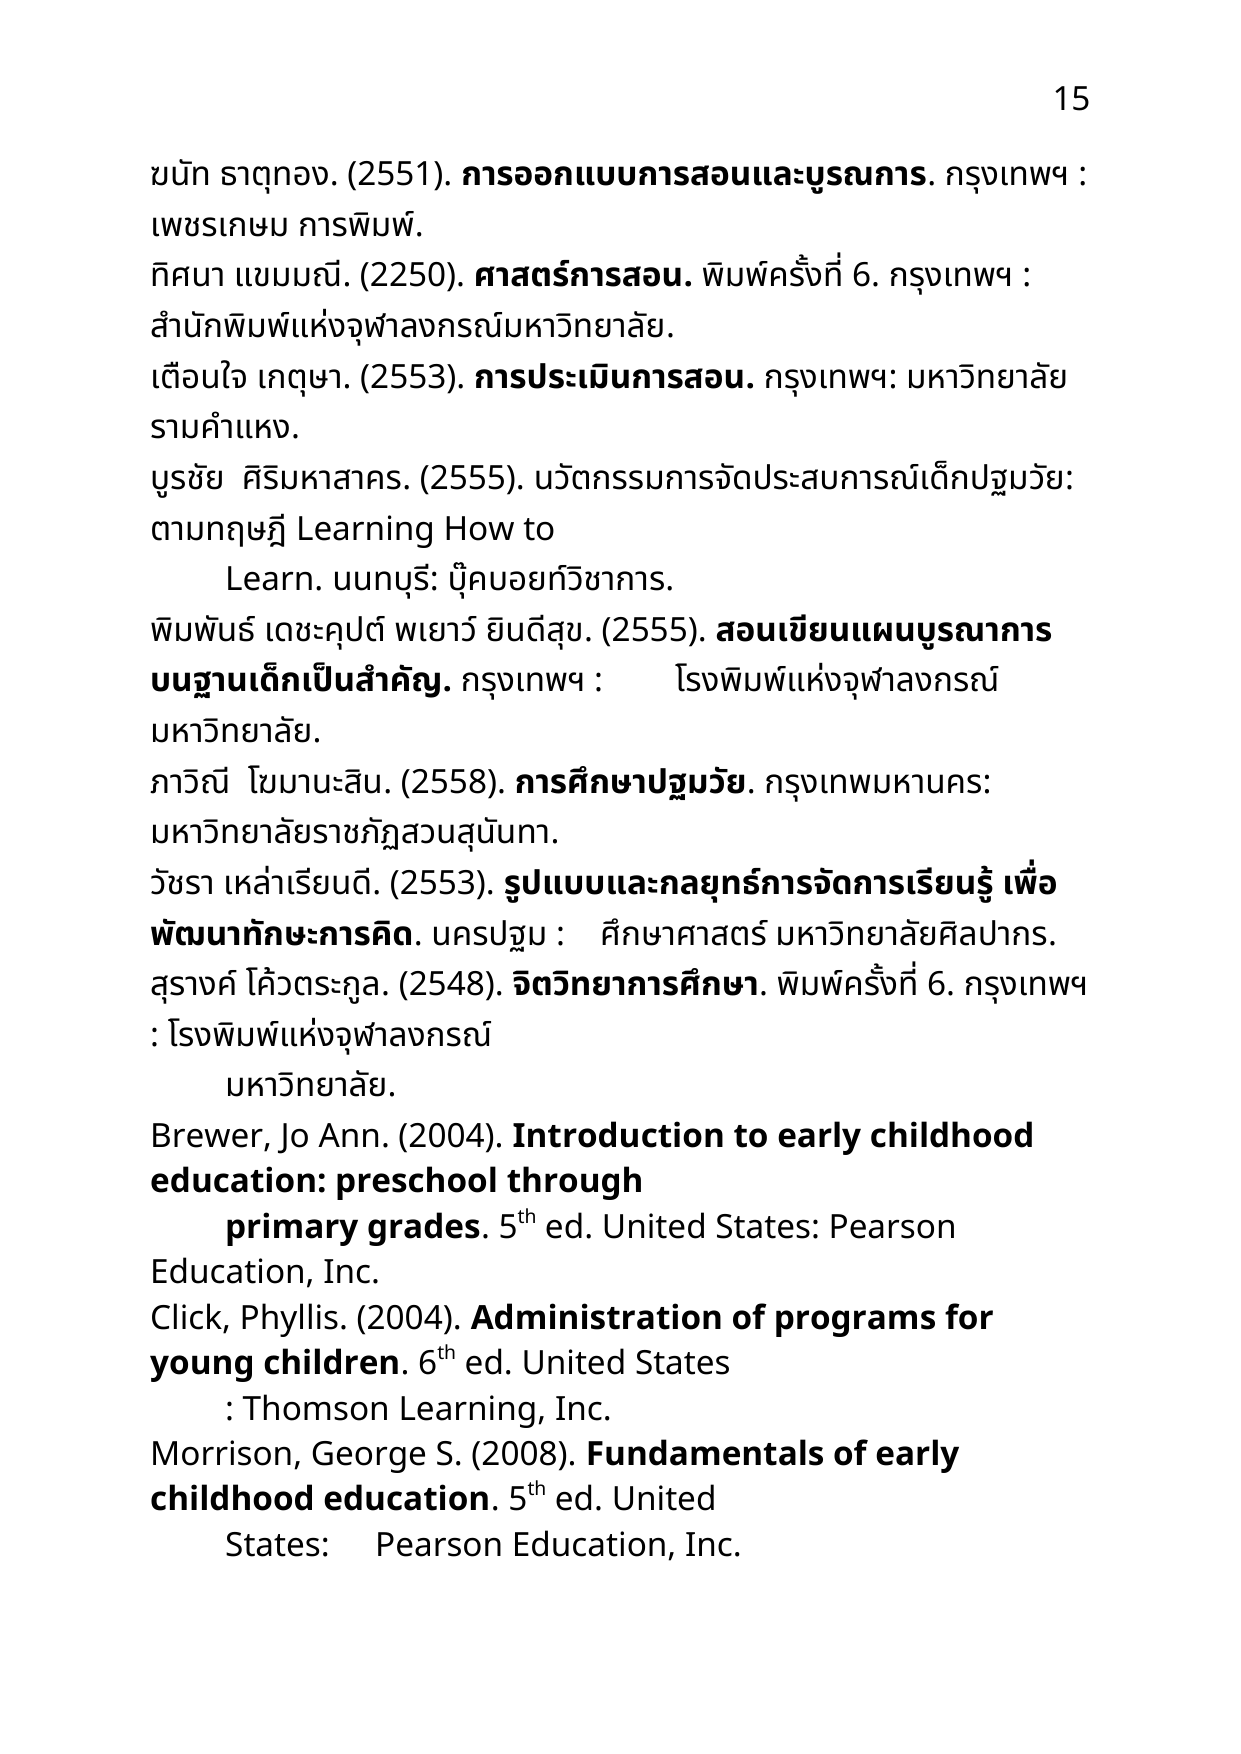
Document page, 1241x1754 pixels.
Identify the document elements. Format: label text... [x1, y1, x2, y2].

text primary grades. 5th ed. United States: Pearson Education, Inc. [150, 1203, 1090, 1293]
text ทิศนา แขมมณี. (2250). ศาสตร์การสอน. พิมพ์ครั้งที่ 6. กรุงเทพฯ : สำนักพิมพ์แห่งจุฬาลงกรณ์มหาวิทยาลัย. [150, 251, 1090, 352]
text Morrison, George S. (2008). Fundamentals of early childhood education. 5th ed. United [150, 1430, 1090, 1521]
text Learn. นนทบุรี: บุ๊คบอยท์วิชาการ. [150, 555, 1090, 606]
text สุรางค์ โค้วตระกูล. (2548). จิตวิทยาการศึกษา. พิมพ์ครั้งที่ 6. กรุงเทพฯ : โรงพิมพ์แห่งจุฬาลงกรณ์ [150, 960, 1090, 1061]
text Click, Phyllis. (2004). Administration of programs for young children. 6th ed. United States [150, 1293, 1090, 1384]
text Brewer, Jo Ann. (2004). Introduction to early childhood education: preschool through [150, 1112, 1090, 1203]
text วัชรา เหล่าเรียนดี. (2553). รูปแบบและกลยุทธ์การจัดการเรียนรู้ เพื่อพัฒนาทักษะการคิด. นครปฐม : ศึกษาศาสตร์ มหาวิทยาลัยศิลปากร. [150, 859, 1090, 960]
text เตือนใจ เกตุษา. (2553). การประเมินการสอน. กรุงเทพฯ: มหาวิทยาลัยรามคำแหง. [150, 352, 1090, 454]
text พิมพันธ์ เดชะคุปต์ พเยาว์ ยินดีสุข. (2555). สอนเขียนแผนบูรณาการบนฐานเด็กเป็นสำคัญ. กรุงเทพฯ : โรงพิมพ์แห่งจุฬาลงกรณ์มหาวิทยาลัย. [150, 606, 1090, 757]
text ฆนัท ธาตุทอง. (2551). การออกแบบการสอนและบูรณการ. กรุงเทพฯ : เพชรเกษม การพิมพ์. [150, 150, 1090, 251]
text มหาวิทยาลัย. [150, 1061, 1090, 1112]
text ภาวิณี โฆมานะสิน. (2558). การศึกษาปฐมวัย. กรุงเทพมหานคร: มหาวิทยาลัยราชภัฏสวนสุนันทา. [150, 757, 1090, 859]
text States: Pearson Education, Inc. [150, 1521, 1090, 1566]
text : Thomson Learning, Inc. [150, 1384, 1090, 1430]
text บูรชัย ศิริมหาสาคร. (2555). นวัตกรรมการจัดประสบการณ์เด็กปฐมวัย: ตามทฤษฎี Learning How to [150, 454, 1090, 555]
